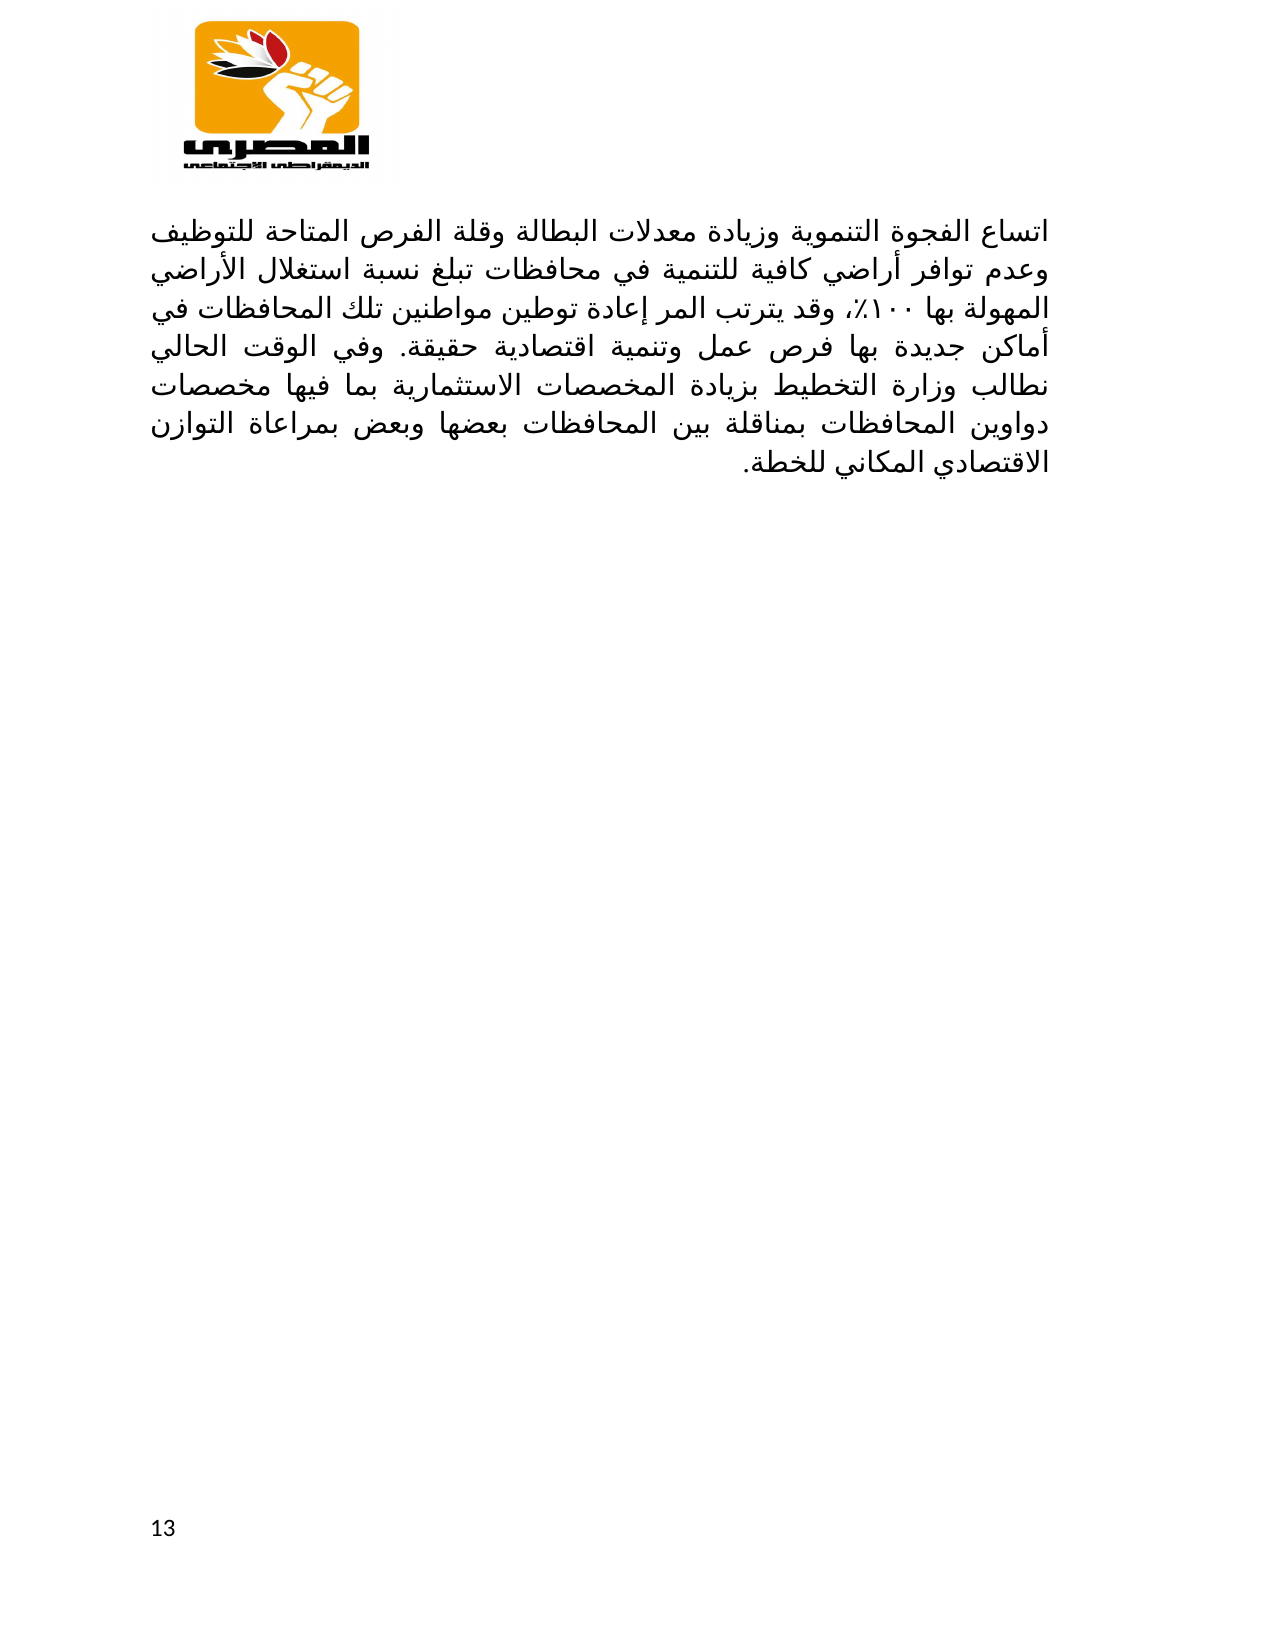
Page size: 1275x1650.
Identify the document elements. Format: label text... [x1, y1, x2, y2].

picture [150, 6, 407, 184]
